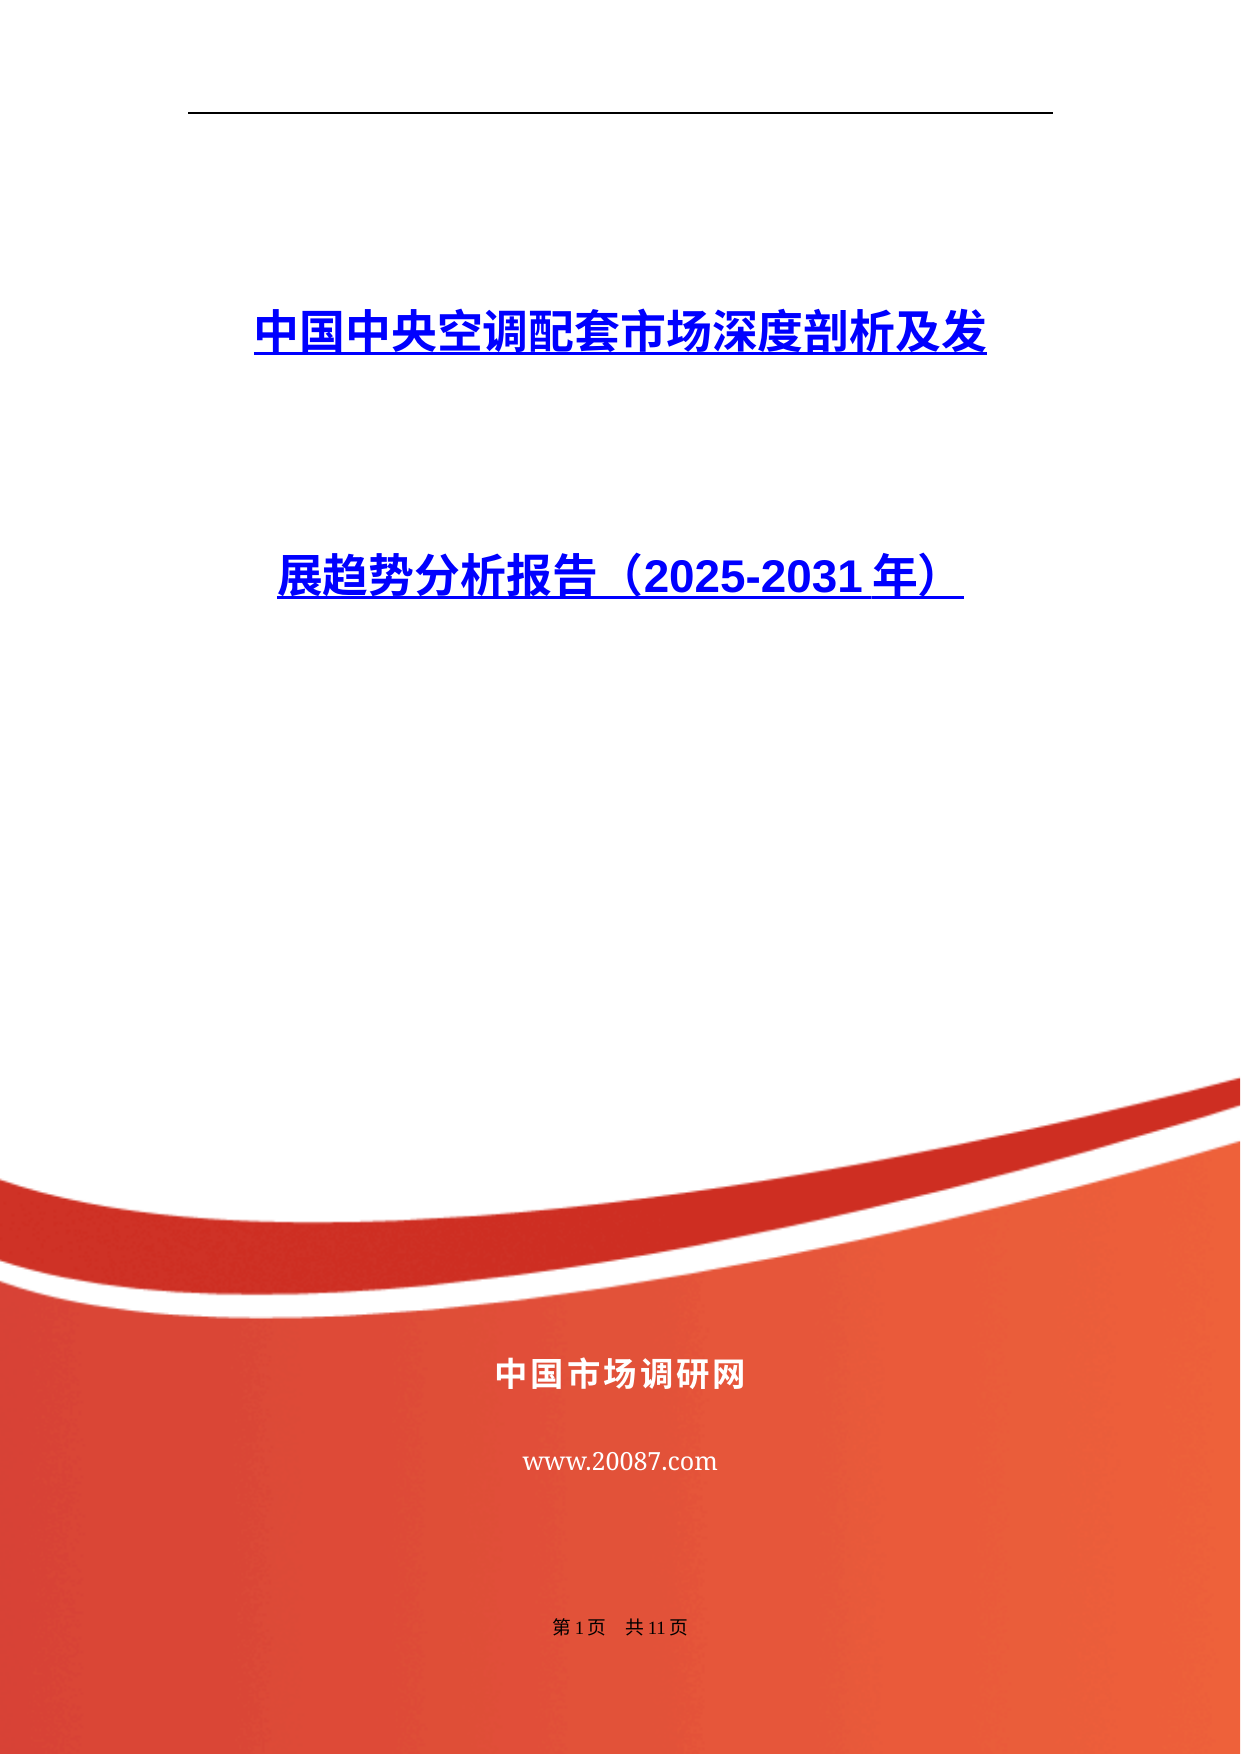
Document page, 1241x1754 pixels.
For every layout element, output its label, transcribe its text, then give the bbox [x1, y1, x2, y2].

table_header 中国中央空调配套市场深度剖析及发展趋势分析报告（2025-2031年） [188, 207, 1053, 773]
subtitle 中国市场调研网 [187, 1339, 1053, 1404]
text www.20087.com [187, 1428, 1053, 1493]
picture [0, 1006, 1241, 1754]
